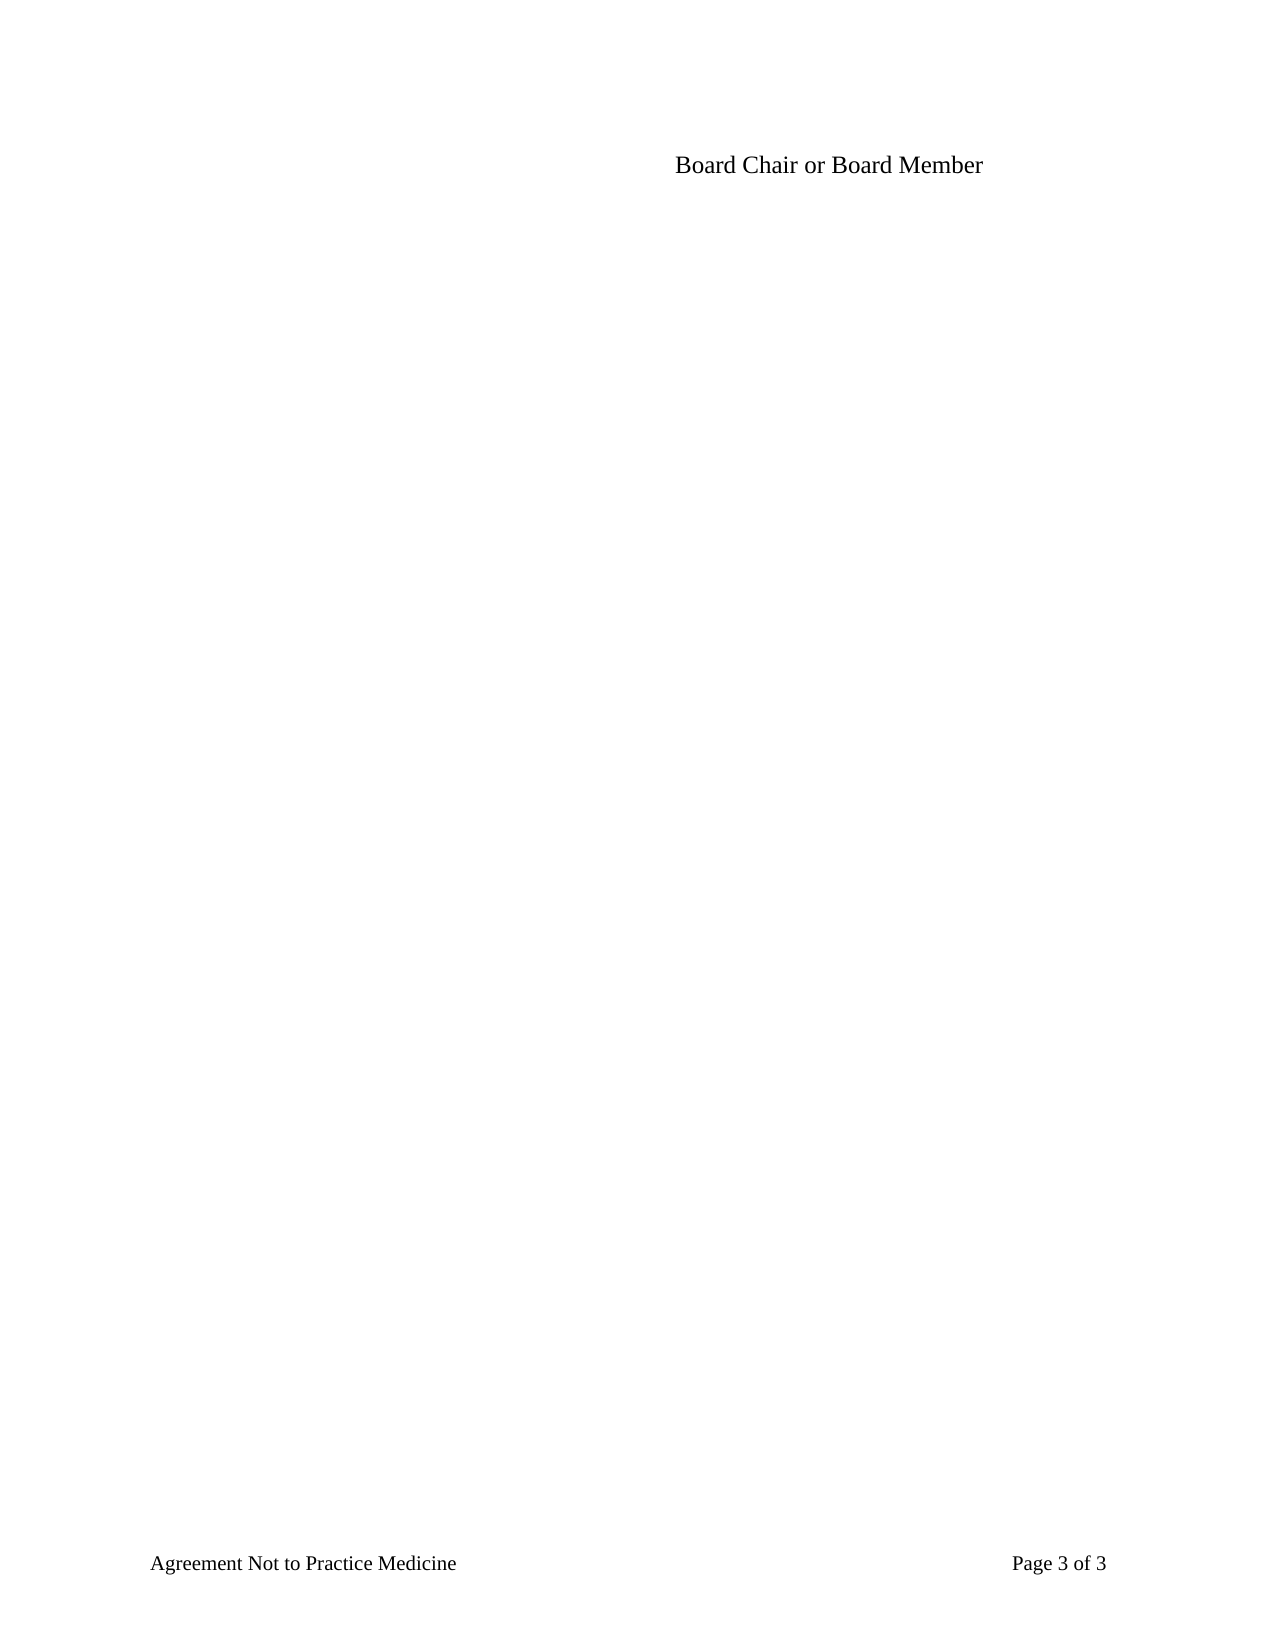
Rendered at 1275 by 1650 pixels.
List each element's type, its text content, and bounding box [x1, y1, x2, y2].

text Board Chair or Board Member [600, 150, 1125, 179]
